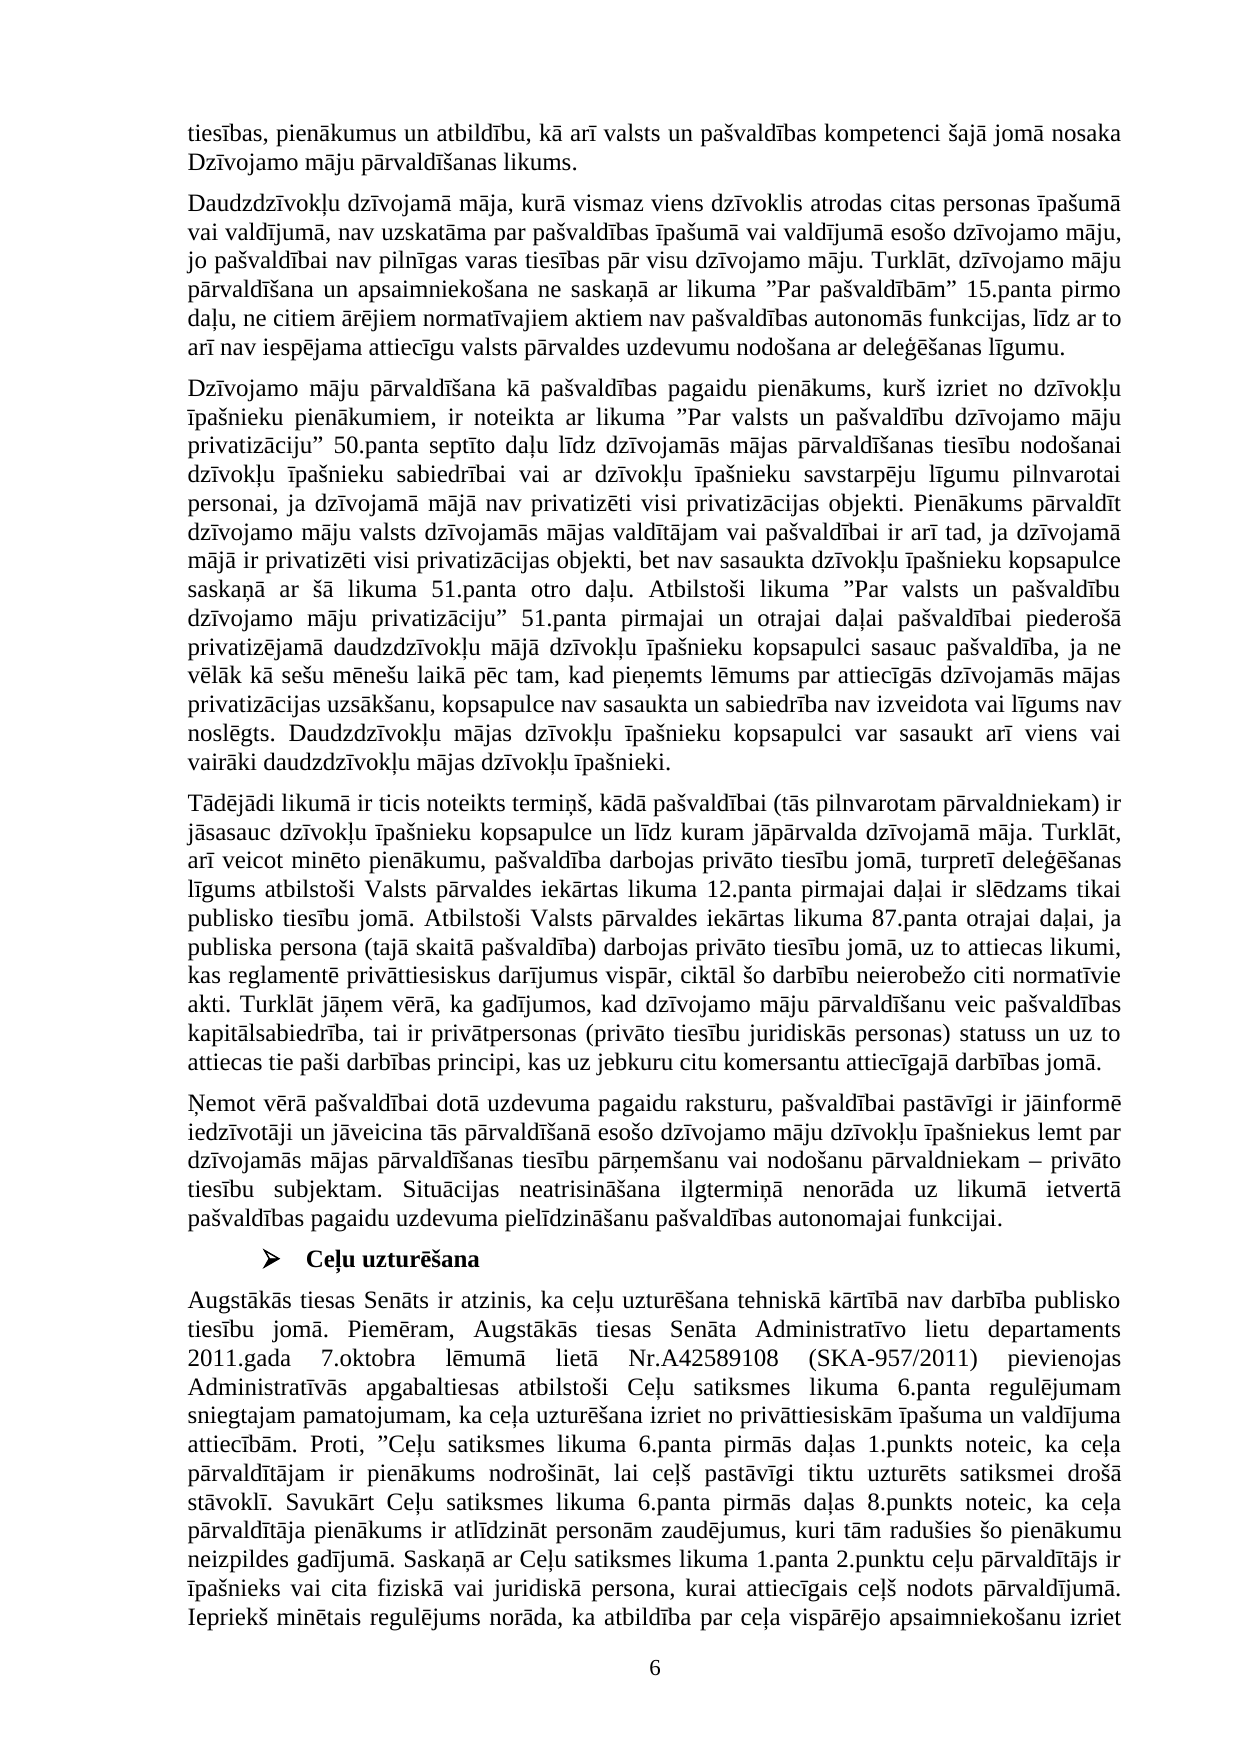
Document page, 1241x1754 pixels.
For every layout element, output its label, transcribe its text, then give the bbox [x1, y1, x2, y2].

list Ceļu uzturēšana [187, 1244, 1122, 1273]
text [187, 1286, 1122, 1631]
text Ņemot vērā pašvaldībai dotā uzdevuma pagaidu raksturu, pašvaldībai pastāvīgi ir jāinformē iedzīvotāji un jāveicina tās pārvaldīšanā esošo dzīvojamo māju dzīvokļu īpašniekus lemt par dzīvojamās mājas pārvaldīšanas tiesību pārņemšanu vai nodošanu pārvaldniekam – privāto tiesību subjektam. Situācijas neatrisināšana ilgtermiņā nenorāda uz likumā ietvertā pašvaldības pagaidu uzdevuma pielīdzināšanu pašvaldības autonomajai funkcijai. [187, 1088, 1122, 1232]
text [187, 118, 1122, 176]
text Dzīvojamo māju pārvaldīšana kā pašvaldības pagaidu pienākums, kurš izriet no dzīvokļu īpašnieku pienākumiem, ir noteikta ar likuma ”Par valsts un pašvaldību dzīvojamo māju privatizāciju” 50.panta septīto daļu līdz dzīvojamās mājas pārvaldīšanas tiesību nodošanai dzīvokļu īpašnieku sabiedrībai vai ar dzīvokļu īpašnieku savstarpēju līgumu pilnvarotai personai, ja dzīvojamā mājā nav privatizēti visi privatizācijas objekti. Pienākums pārvaldīt dzīvojamo māju valsts dzīvojamās mājas valdītājam vai pašvaldībai ir arī tad, ja dzīvojamā mājā ir privatizēti visi privatizācijas objekti, bet nav sasaukta dzīvokļu īpašnieku kopsapulce saskaņā ar šā likuma 51.panta otro daļu. Atbilstoši likuma ”Par valsts un pašvaldību dzīvojamo māju privatizāciju” 51.panta pirmajai un otrajai daļai pašvaldībai piederošā privatizējamā daudzdzīvokļu mājā dzīvokļu īpašnieku kopsapulci sasauc pašvaldība, ja ne vēlāk kā sešu mēnešu laikā pēc tam, kad pieņemts lēmums par attiecīgās dzīvojamās mājas privatizācijas uzsākšanu, kopsapulce nav sasaukta un sabiedrība nav izveidota vai līgums nav noslēgts. Daudzdzīvokļu mājas dzīvokļu īpašnieku kopsapulci var sasaukt arī viens vai vairāki daudzdzīvokļu mājas dzīvokļu īpašnieki. [187, 373, 1122, 776]
text Tādējādi likumā ir ticis noteikts termiņš, kādā pašvaldībai (tās pilnvarotam pārvaldniekam) ir jāsasauc dzīvokļu īpašnieku kopsapulce un līdz kuram jāpārvalda dzīvojamā māja. Turklāt, arī veicot minēto pienākumu, pašvaldība darbojas privāto tiesību jomā, turpretī deleģēšanas līgums atbilstoši Valsts pārvaldes iekārtas likuma 12.panta pirmajai daļai ir slēdzams tikai publisko tiesību jomā. Atbilstoši Valsts pārvaldes iekārtas likuma 87.panta otrajai daļai, ja publiska persona (tajā skaitā pašvaldība) darbojas privāto tiesību jomā, uz to attiecas likumi, kas reglamentē privāttiesiskus darījumus vispār, ciktāl šo darbību neierobežo citi normatīvie akti. Turklāt jāņem vērā, ka gadījumos, kad dzīvojamo māju pārvaldīšanu veic pašvaldības kapitālsabiedrība, tai ir privātpersonas (privāto tiesību juridiskās personas) statuss un uz to attiecas tie paši darbības principi, kas uz jebkuru citu komersantu attiecīgajā darbības jomā. [187, 788, 1122, 1076]
text Daudzdzīvokļu dzīvojamā māja, kurā vismaz viens dzīvoklis atrodas citas personas īpašumā vai valdījumā, nav uzskatāma par pašvaldības īpašumā vai valdījumā esošo dzīvojamo māju, jo pašvaldībai nav pilnīgas varas tiesības pār visu dzīvojamo māju. Turklāt, dzīvojamo māju pārvaldīšana un apsaimniekošana ne saskaņā ar likuma ”Par pašvaldībām” 15.panta pirmo daļu, ne citiem ārējiem normatīvajiem aktiem nav pašvaldības autonomās funkcijas, līdz ar to arī nav iespējama attiecīgu valsts pārvaldes uzdevumu nodošana ar deleģēšanas līgumu. [187, 188, 1122, 361]
